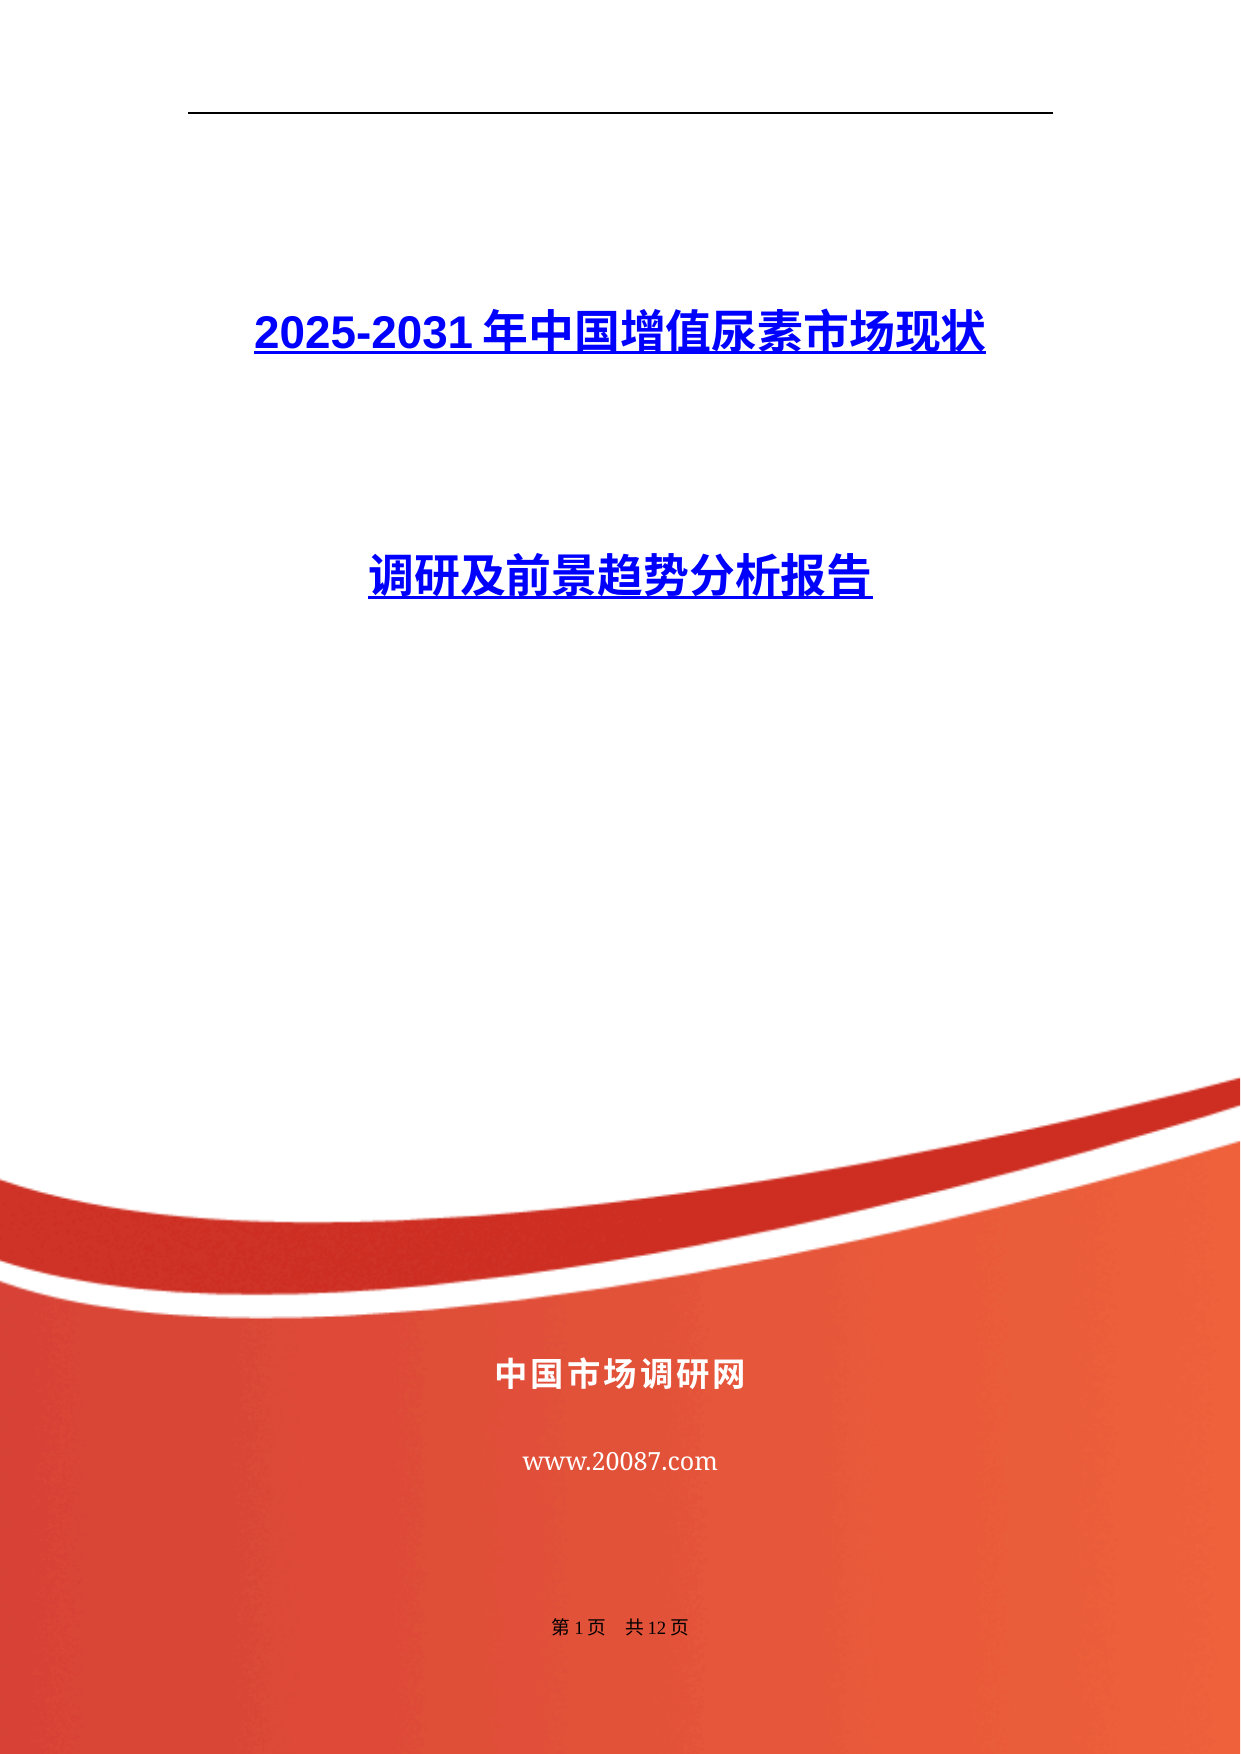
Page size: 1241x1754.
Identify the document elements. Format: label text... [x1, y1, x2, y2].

table_header 2025-2031年中国增值尿素市场现状调研及前景趋势分析报告 [188, 207, 1053, 773]
text www.20087.com [187, 1428, 1053, 1493]
picture [0, 1006, 1241, 1754]
subtitle 中国市场调研网 [187, 1339, 1053, 1404]
